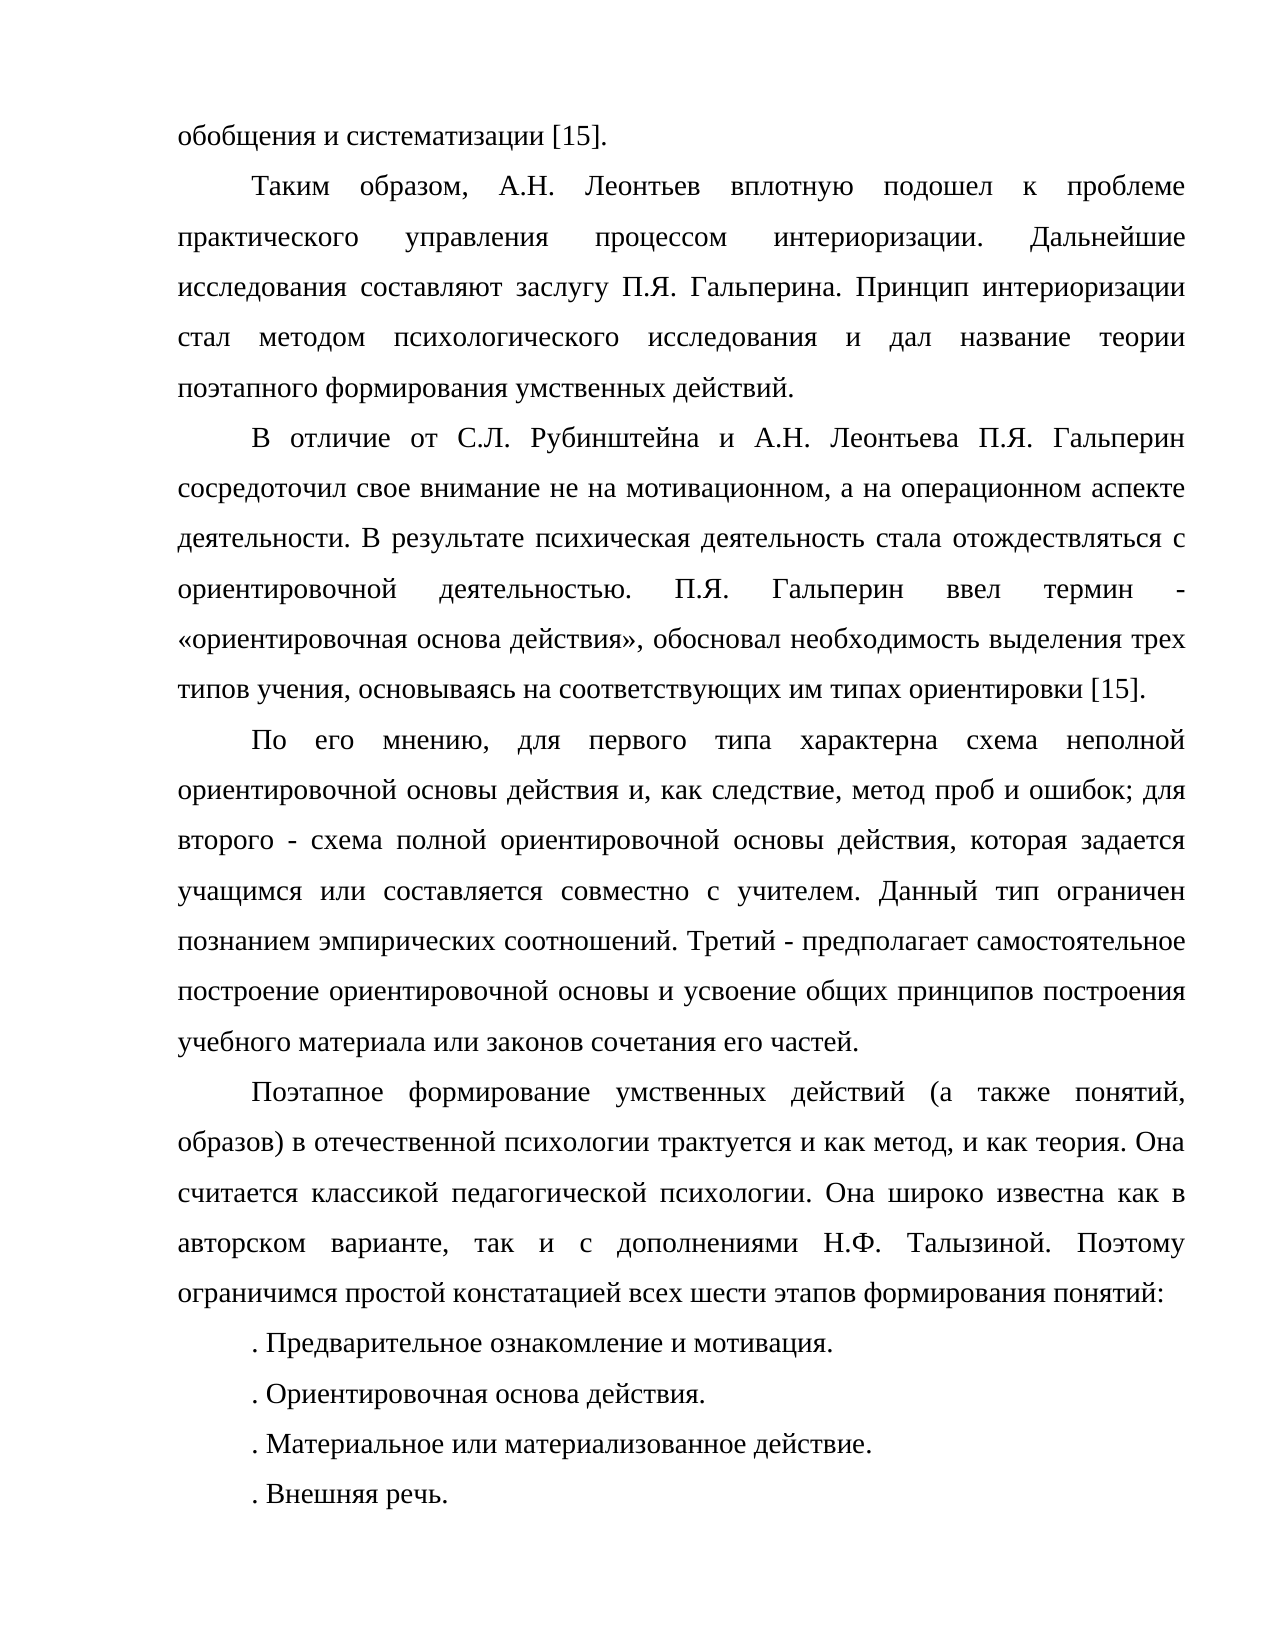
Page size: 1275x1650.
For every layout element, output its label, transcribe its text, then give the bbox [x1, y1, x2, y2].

text По его мнению, для первого типа характерна схема неполной ориентировочной основы действия и, как следствие, метод проб и ошибок; для второго - схема полной ориентировочной основы действия, которая задается учащимся или составляется совместно с учителем. Данный тип ограничен познанием эмпирических соотношений. Третий - предполагает самостоятельное построение ориентировочной основы и усвоение общих принципов построения учебного материала или законов сочетания его частей. [177, 722, 1186, 1057]
text В отличие от С.Л. Рубинштейна и А.Н. Леонтьева П.Я. Гальперин сосредоточил свое внимание не на мотивационном, а на операционном аспекте деятельности. В результате психическая деятельность стала отождествляться с ориентировочной деятельностью. П.Я. Гальперин ввел термин - «ориентировочная основа действия», обосновал необходимость выделения трех типов учения, основываясь на соответствующих им типах ориентировки [15]. [177, 420, 1186, 705]
text . Материальное или материализованное действие. [177, 1426, 1186, 1460]
text Поэтапное формирование умственных действий (а также понятий, образов) в отечественной психологии трактуется и как метод, и как теория. Она считается классикой педагогической психологии. Она широко известна как в авторском варианте, так и с дополнениями Н.Ф. Талызиной. Поэтому ограничимся простой констатацией всех шести этапов формирования понятий: [177, 1074, 1186, 1309]
text Таким образом, А.Н. Леонтьев вплотную подошел к проблеме практического управления процессом интериоризации. Дальнейшие исследования составляют заслугу П.Я. Гальперина. Принцип интериоризации стал методом психологического исследования и дал название теории поэтапного формирования умственных действий. [177, 168, 1186, 403]
text . Предварительное ознакомление и мотивация. [177, 1326, 1186, 1359]
text . Внешняя речь. [177, 1477, 1186, 1510]
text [177, 118, 1186, 152]
text . Ориентировочная основа действия. [177, 1376, 1186, 1409]
